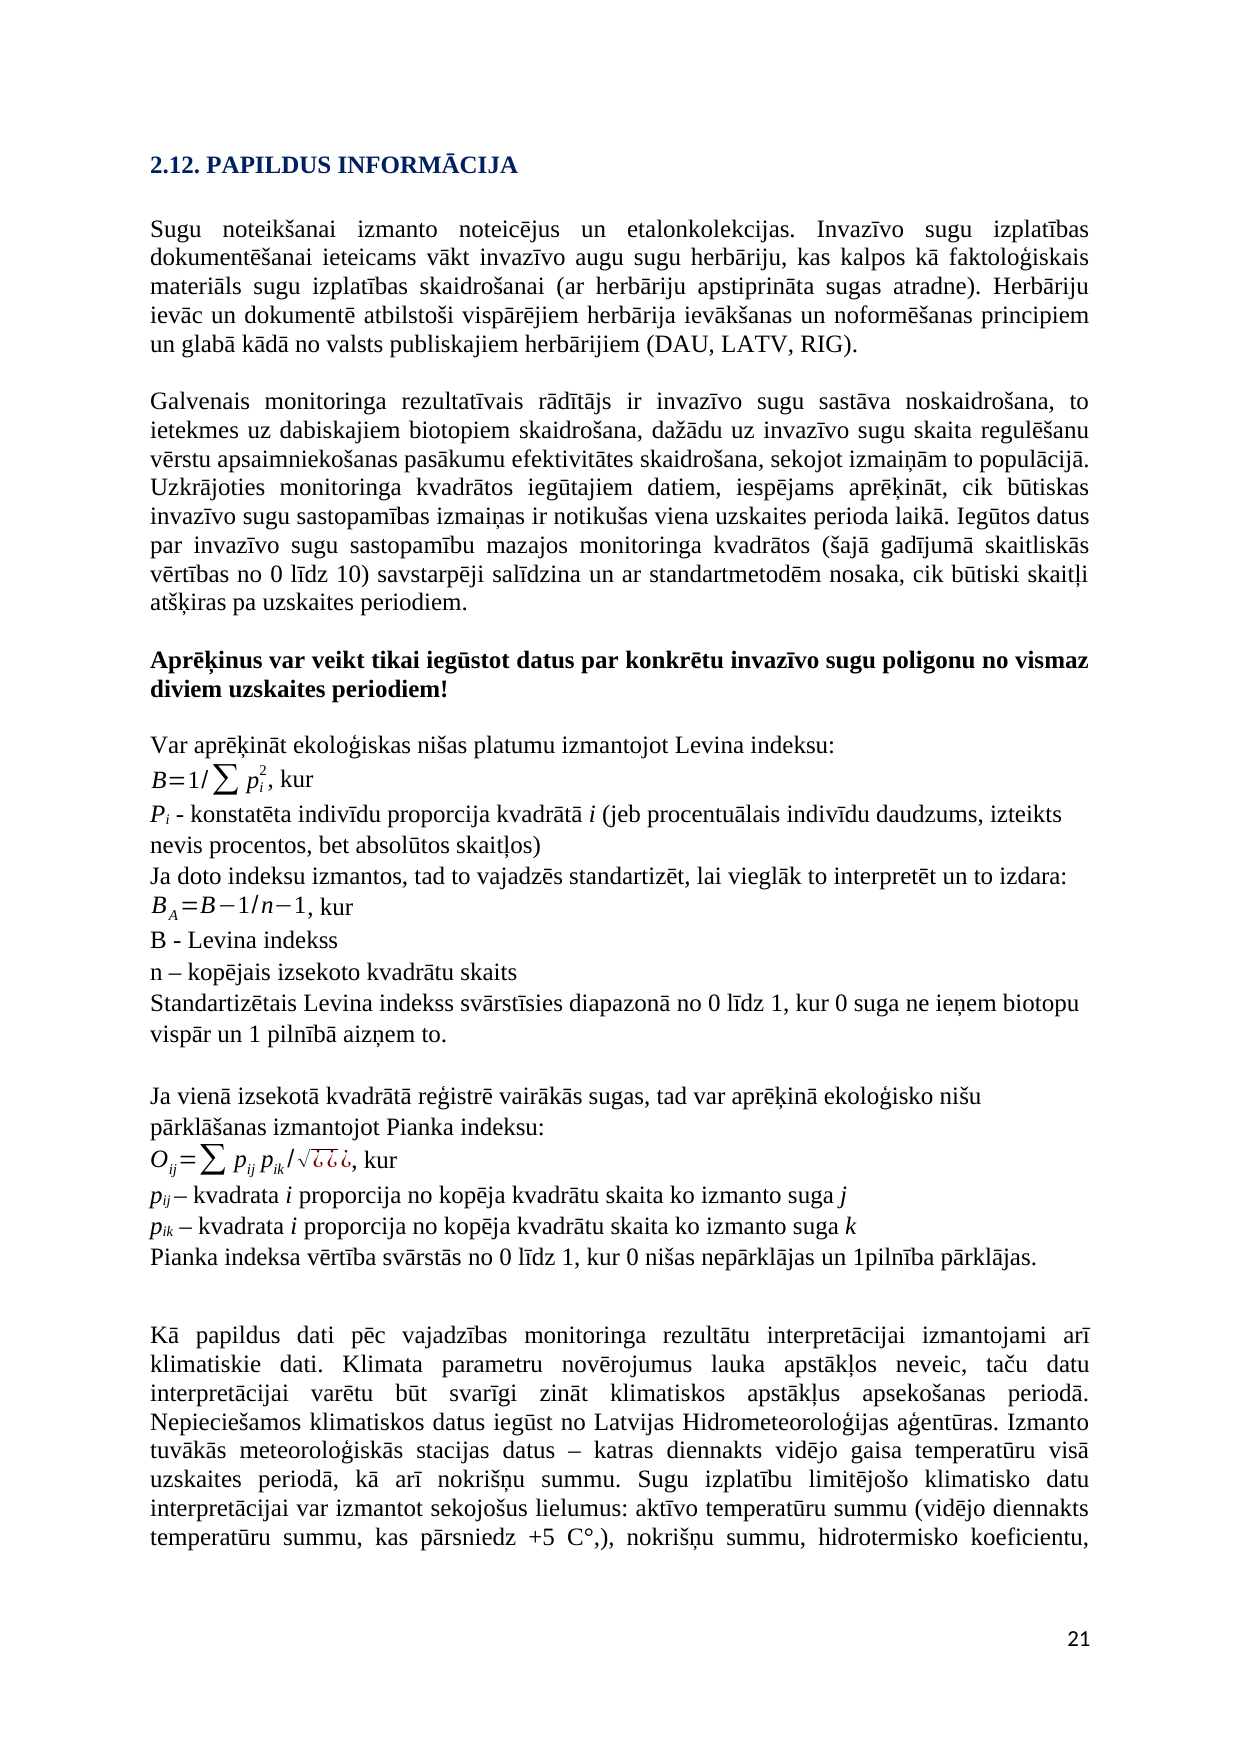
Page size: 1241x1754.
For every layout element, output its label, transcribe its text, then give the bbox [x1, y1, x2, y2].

text , kur [150, 892, 1090, 923]
text Sugu noteikšanai izmanto noteicējus un etalonkolekcijas. Invazīvo sugu izplatības dokumentēšanai ieteicams vākt invazīvo augu sugu herbāriju, kas kalpos kā faktoloģiskais materiāls sugu izplatības skaidrošanai (ar herbāriju apstiprināta sugas atradne). Herbāriju ievāc un dokumentē atbilstoši vispārējiem herbārija ievākšanas un noformēšanas principiem un glabā kādā no valsts publiskajiem herbārijiem (DAU, LATV, RIG). [150, 214, 1090, 357]
text Pi - konstatēta indivīdu proporcija kvadrātā i (jeb procentuālais indivīdu daudzums, izteikts nevis procentos, bet absolūtos skaitļos) [150, 799, 1090, 858]
text , kur [150, 762, 1090, 796]
text Standartizētais Levina indekss svārstīsies diapazonā no 0 līdz 1, kur 0 suga ne ieņem biotopu vispār un 1 pilnībā aizņem to. [150, 988, 1090, 1047]
text Var aprēķināt ekoloģiskas nišas platumu izmantojot Levina indeksu: [150, 731, 1090, 759]
text Ja doto indeksu izmantos, tad to vajadzēs standartizēt, lai vieglāk to interpretēt un to izdara: [150, 861, 1090, 889]
text n – kopējais izsekoto kvadrātu skaits [150, 957, 1090, 985]
text Galvenais monitoringa rezultatīvais rādītājs ir invazīvo sugu sastāva noskaidrošana, to ietekmes uz dabiskajiem biotopiem skaidrošana, dažādu uz invazīvo sugu skaita regulēšanu vērstu apsaimniekošanas pasākumu efektivitātes skaidrošana, sekojot izmaiņām to populācijā. Uzkrājoties monitoringa kvadrātos iegūtajiem datiem, iespējams aprēķināt, cik būtiskas invazīvo sugu sastopamības izmaiņas ir notikušas viena uzskaites perioda laikā. Iegūtos datus par invazīvo sugu sastopamību mazajos monitoringa kvadrātos (šajā gadījumā skaitliskās vērtības no 0 līdz 10) savstarpēji salīdzina un ar standartmetodēm nosaka, cik būtiski skaitļi atšķiras pa uzskaites periodiem. [150, 386, 1090, 616]
text pik – kvadrata i proporcija no kopēja kvadrātu skaita ko izmanto suga k [150, 1211, 1090, 1239]
text 2.12. Papildus informācija [150, 150, 1090, 179]
text pij – kvadrata i proporcija no kopēja kvadrātu skaita ko izmanto suga j [150, 1180, 1090, 1208]
text Ja vienā izsekotā kvadrātā reģistrē vairākās sugas, tad var aprēķinā ekoloģisko nišu pārklāšanas izmantojot Pianka indeksu: [150, 1081, 1090, 1141]
text B - Levina indekss [150, 926, 1090, 954]
text Pianka indeksa vērtība svārstās no 0 līdz 1, kur 0 nišas nepārklājas un 1pilnība pārklājas. [150, 1242, 1090, 1271]
text , kur [150, 1143, 1090, 1177]
text Aprēķinus var veikt tikai iegūstot datus par konkrētu invazīvo sugu poligonu no vismaz diviem uzskaites periodiem! [150, 645, 1090, 702]
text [150, 1321, 1090, 1551]
